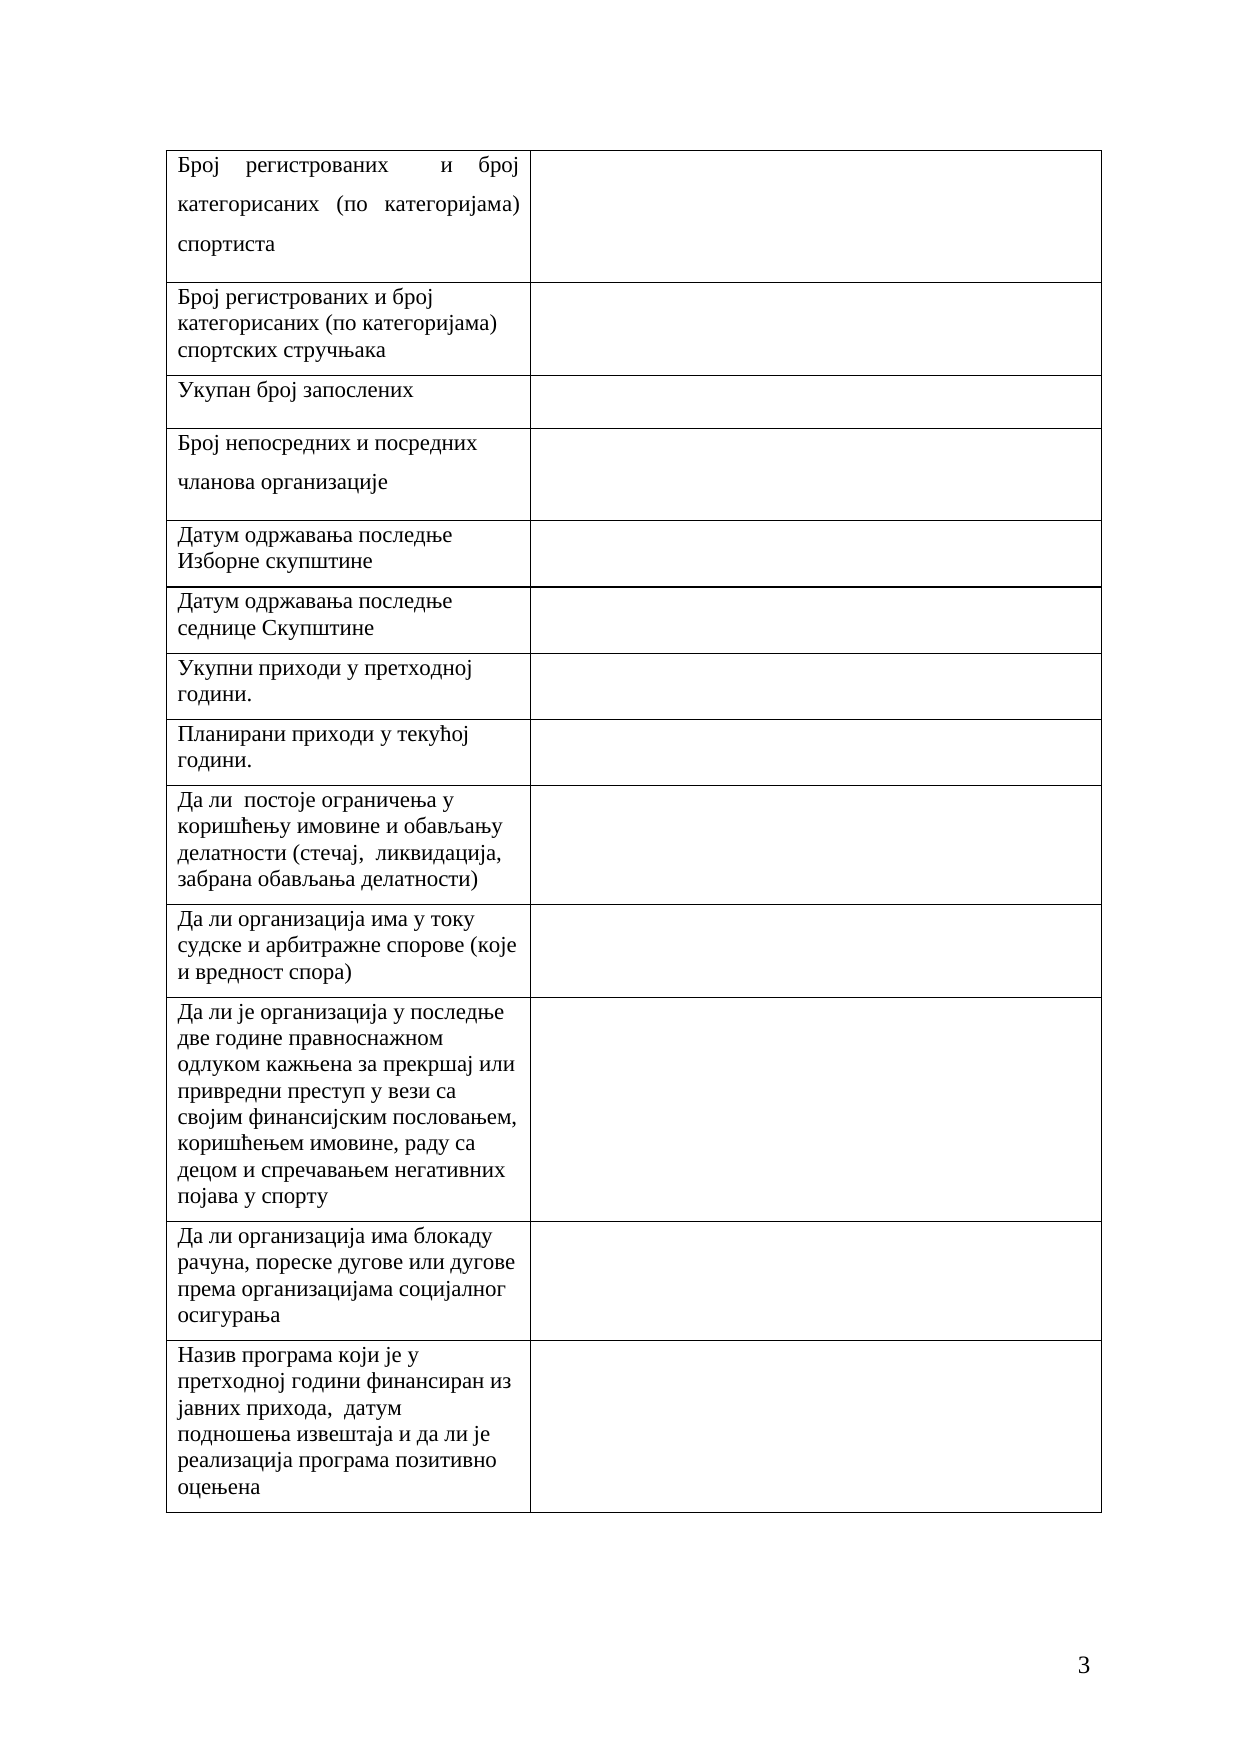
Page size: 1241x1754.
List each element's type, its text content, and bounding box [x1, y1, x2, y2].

table_cell [531, 283, 1101, 374]
table_cell [531, 521, 1101, 586]
table_cell Број регистрованих и број категорисаних (по категоријама) спортских стручњака [167, 283, 530, 374]
table_cell Да ли постоје ограничења у коришћењу имовине и обављању делатности (стечај, ликвидација, забрана обављања делатности) [167, 786, 530, 904]
table_cell Укупни приходи у претходној години. [167, 654, 530, 719]
table_cell [531, 151, 1101, 282]
table_cell [531, 720, 1101, 785]
table_cell [531, 588, 1101, 653]
table_cell [531, 654, 1101, 719]
table_cell [531, 376, 1101, 428]
table_cell [531, 1222, 1101, 1340]
table_cell Планирани приходи у текућој години. [167, 720, 530, 785]
table_cell Да ли организација има блокаду рачуна, пореске дугове или дугове према организацијама социјалног осигурања [167, 1222, 530, 1340]
table_cell Број регистрованих и број категорисаних (по категоријама) спортиста [167, 151, 530, 282]
table_cell Укупан број запослених [167, 376, 530, 428]
table_cell [531, 905, 1101, 997]
table_cell [531, 1341, 1101, 1512]
table_cell [531, 998, 1101, 1221]
table_cell [531, 786, 1101, 904]
table_cell Датум одржавања последње седнице Скупштине [167, 588, 530, 653]
table_cell Да ли је организација у последње две године правноснажном одлуком кажњена за прекршај или привредни преступ у вези са својим финансијским пословањем, коришћењем имовине, раду са децом и спречавањем негативних појава у спорту [167, 998, 530, 1221]
table_cell Број непосредних и посредних чланова организације [167, 429, 530, 520]
table_cell Да ли организација има у току судске и арбитражне спорове (које и вредност спора) [167, 905, 530, 997]
table_cell Датум одржавања последње Изборне скупштине [167, 521, 530, 586]
table_cell [531, 429, 1101, 520]
table_cell Назив програма који је у претходној години финансиран из јавних прихода, датум подношења извештаја и да ли је реализација програма позитивно оцењена [167, 1341, 530, 1512]
